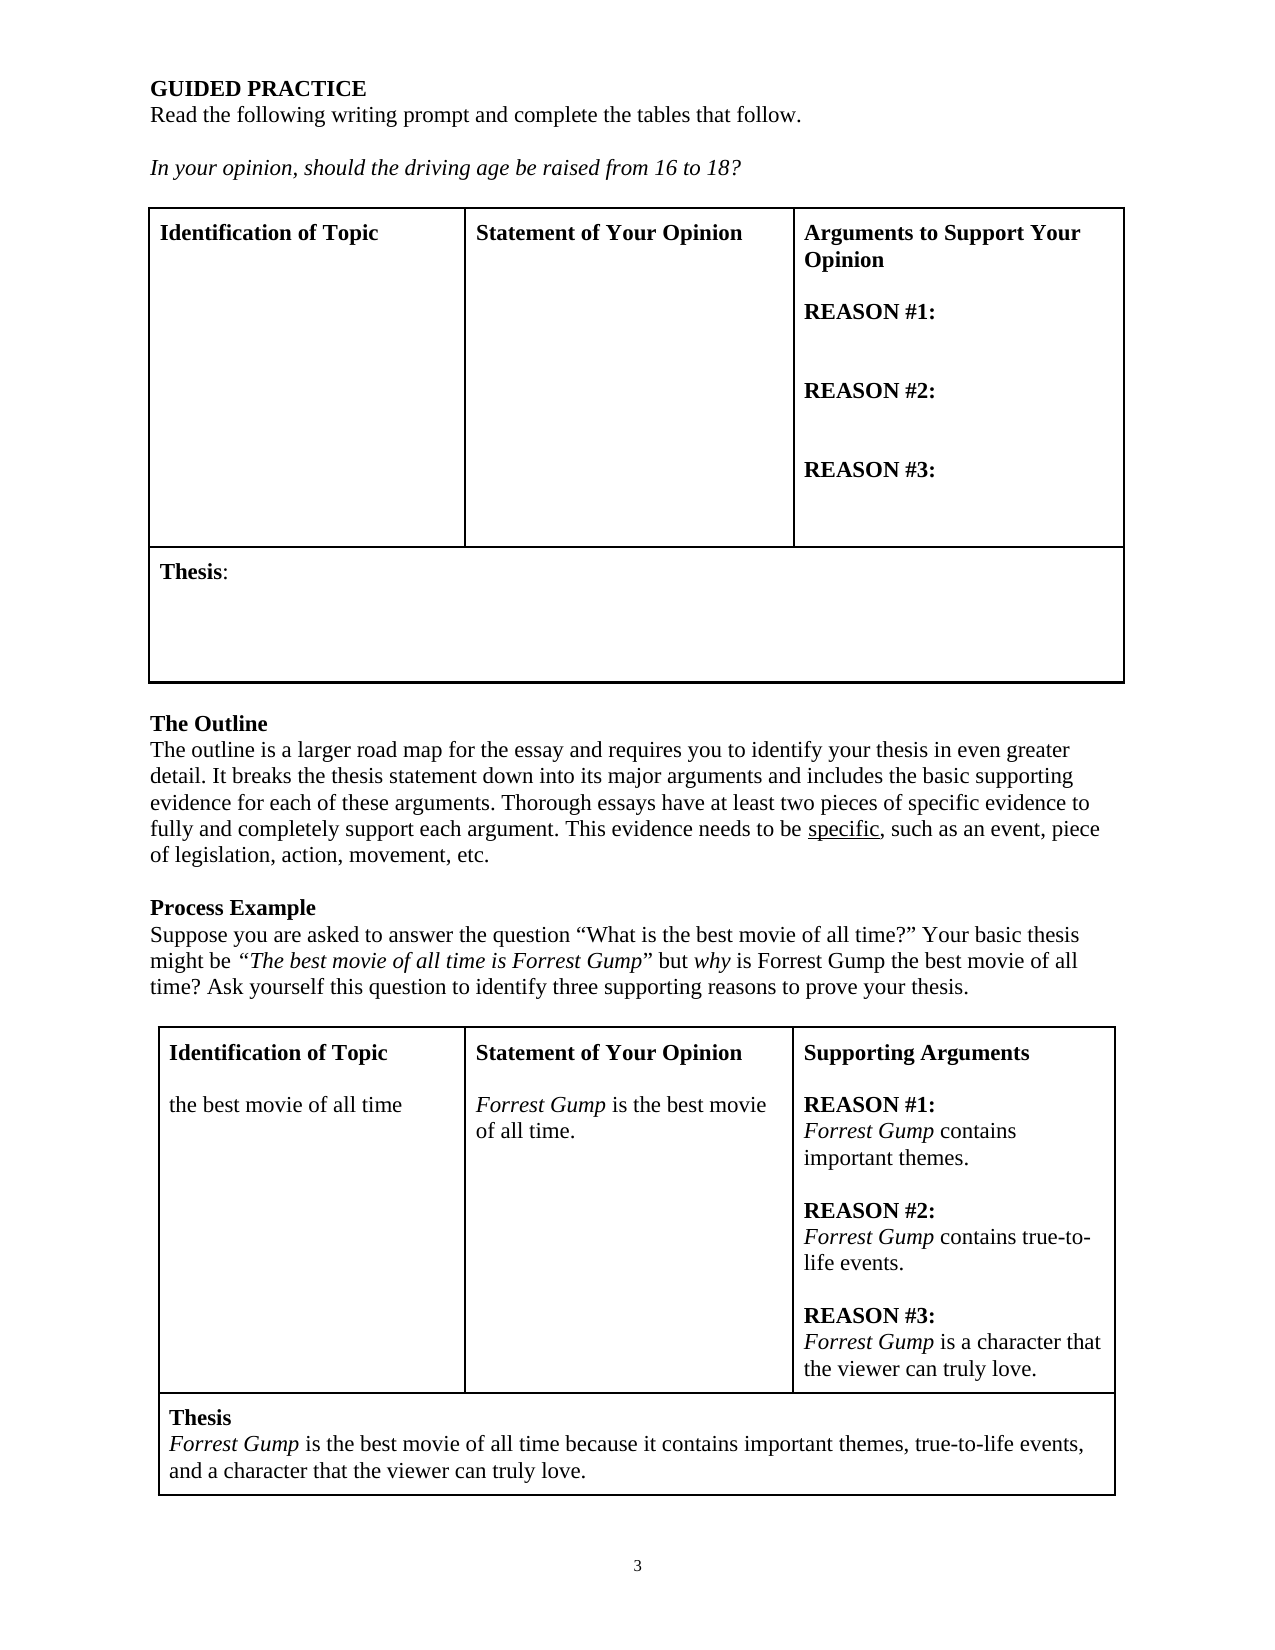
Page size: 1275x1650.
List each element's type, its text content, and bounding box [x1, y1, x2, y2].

table_header Arguments to Support Your Opinion REASON #1: REASON #2: REASON #3: [795, 209, 1123, 546]
text In your opinion, should the driving age be raised from 16 to 18? [150, 154, 1125, 180]
table_header Statement of Your Opinion [466, 209, 793, 546]
text Process Example [150, 894, 1125, 921]
table_cell Thesis: [150, 548, 1123, 681]
text The outline is a larger road map for the essay and requires you to identify your thesis in even greater detail. It breaks the thesis statement down into its major arguments and includes the basic supporting evidence for each of these arguments. Thorough essays have at least two pieces of specific evidence to fully and completely support each argument. This evidence needs to be specific, such as an event, piece of legislation, action, movement, etc. [150, 736, 1125, 868]
table_header Identification of Topic the best movie of all time [160, 1028, 464, 1392]
table_header Supporting Arguments REASON #1: Forrest Gump contains important themes. REASON #2: Forrest Gump contains true-to-life events. REASON #3: Forrest Gump is a character that the viewer can truly love. [794, 1028, 1114, 1392]
text Read the following writing prompt and complete the tables that follow. [150, 101, 1125, 128]
table_cell Thesis Forrest Gump is the best movie of all time because it contains important themes, true-to-life events, and a character that the viewer can truly love. [160, 1394, 1114, 1493]
text Suppose you are asked to answer the question “What is the best movie of all time?” Your basic thesis might be “The best movie of all time is Forrest Gump” but why is Forrest Gump the best movie of all time? Ask yourself this question to identify three supporting reasons to prove your thesis. [150, 921, 1125, 1000]
text The Outline [150, 710, 1125, 736]
table_header Identification of Topic [150, 209, 464, 546]
text GUIDED PRACTICE [150, 75, 1125, 101]
table_header Statement of Your Opinion Forrest Gump is the best movie of all time. [466, 1028, 792, 1392]
